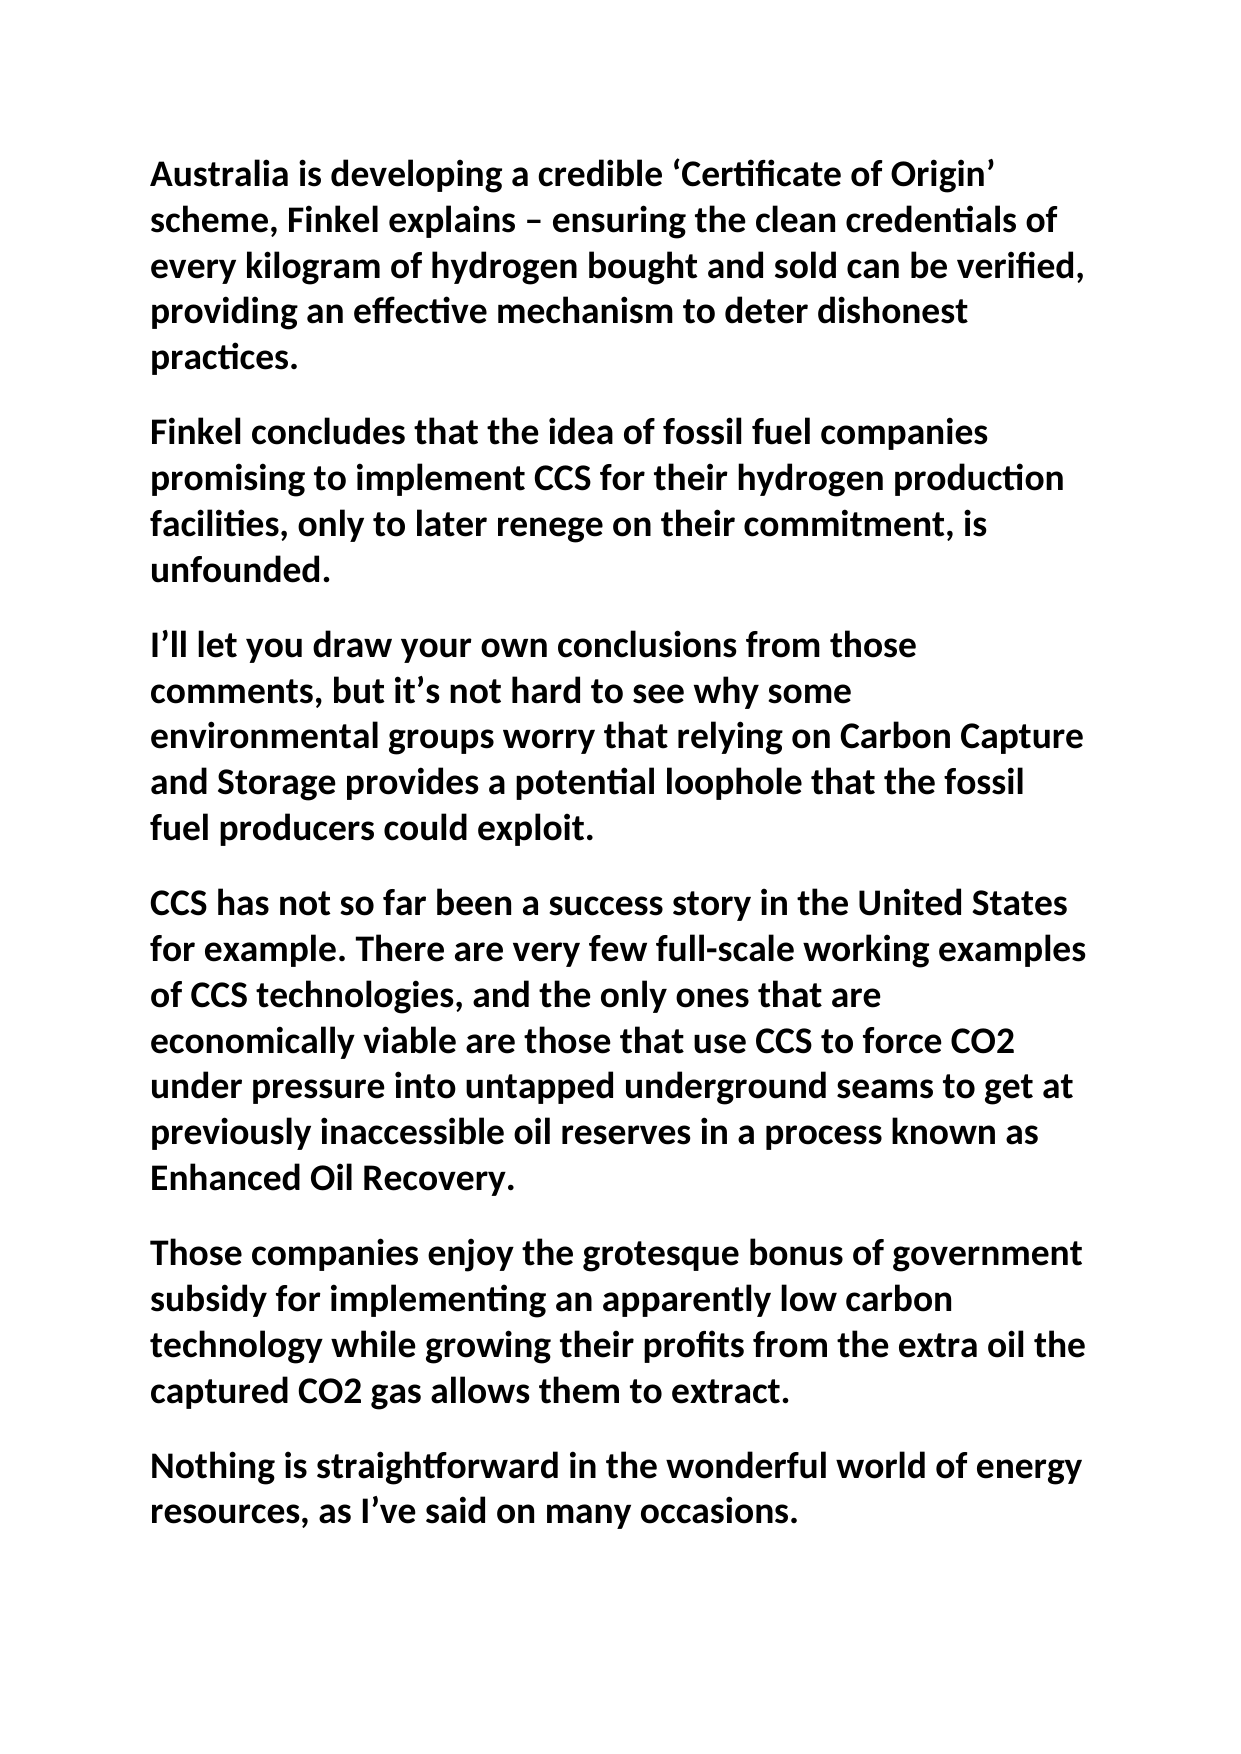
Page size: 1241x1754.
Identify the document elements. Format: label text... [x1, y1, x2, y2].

text Nothing is straightforward in the wonderful world of energy resources, as I’ve said on many occasions. [150, 1442, 1090, 1533]
text Finkel concludes that the idea of fossil fuel companies promising to implement CCS for their hydrogen production facilities, only to later renege on their commitment, is unfounded. [150, 408, 1090, 592]
text Australia is developing a credible ‘Certificate of Origin’ scheme, Finkel explains – ensuring the clean credentials of every kilogram of hydrogen bought and sold can be verified, providing an effective mechanism to deter dishonest practices. [150, 150, 1090, 379]
text I’ll let you draw your own conclusions from those comments, but it’s not hard to see why some environmental groups worry that relying on Carbon Capture and Storage provides a potential loophole that the fossil fuel producers could exploit. [150, 621, 1090, 850]
text CCS has not so far been a success story in the United States for example. There are very few full-scale working examples of CCS technologies, and the only ones that are economically viable are those that use CCS to force CO2 under pressure into untapped underground seams to get at previously inaccessible oil reserves in a process known as Enhanced Oil Recovery. [150, 879, 1090, 1200]
text Those companies enjoy the grotesque bonus of government subsidy for implementing an apparently low carbon technology while growing their profits from the extra oil the captured CO2 gas allows them to extract. [150, 1229, 1090, 1412]
